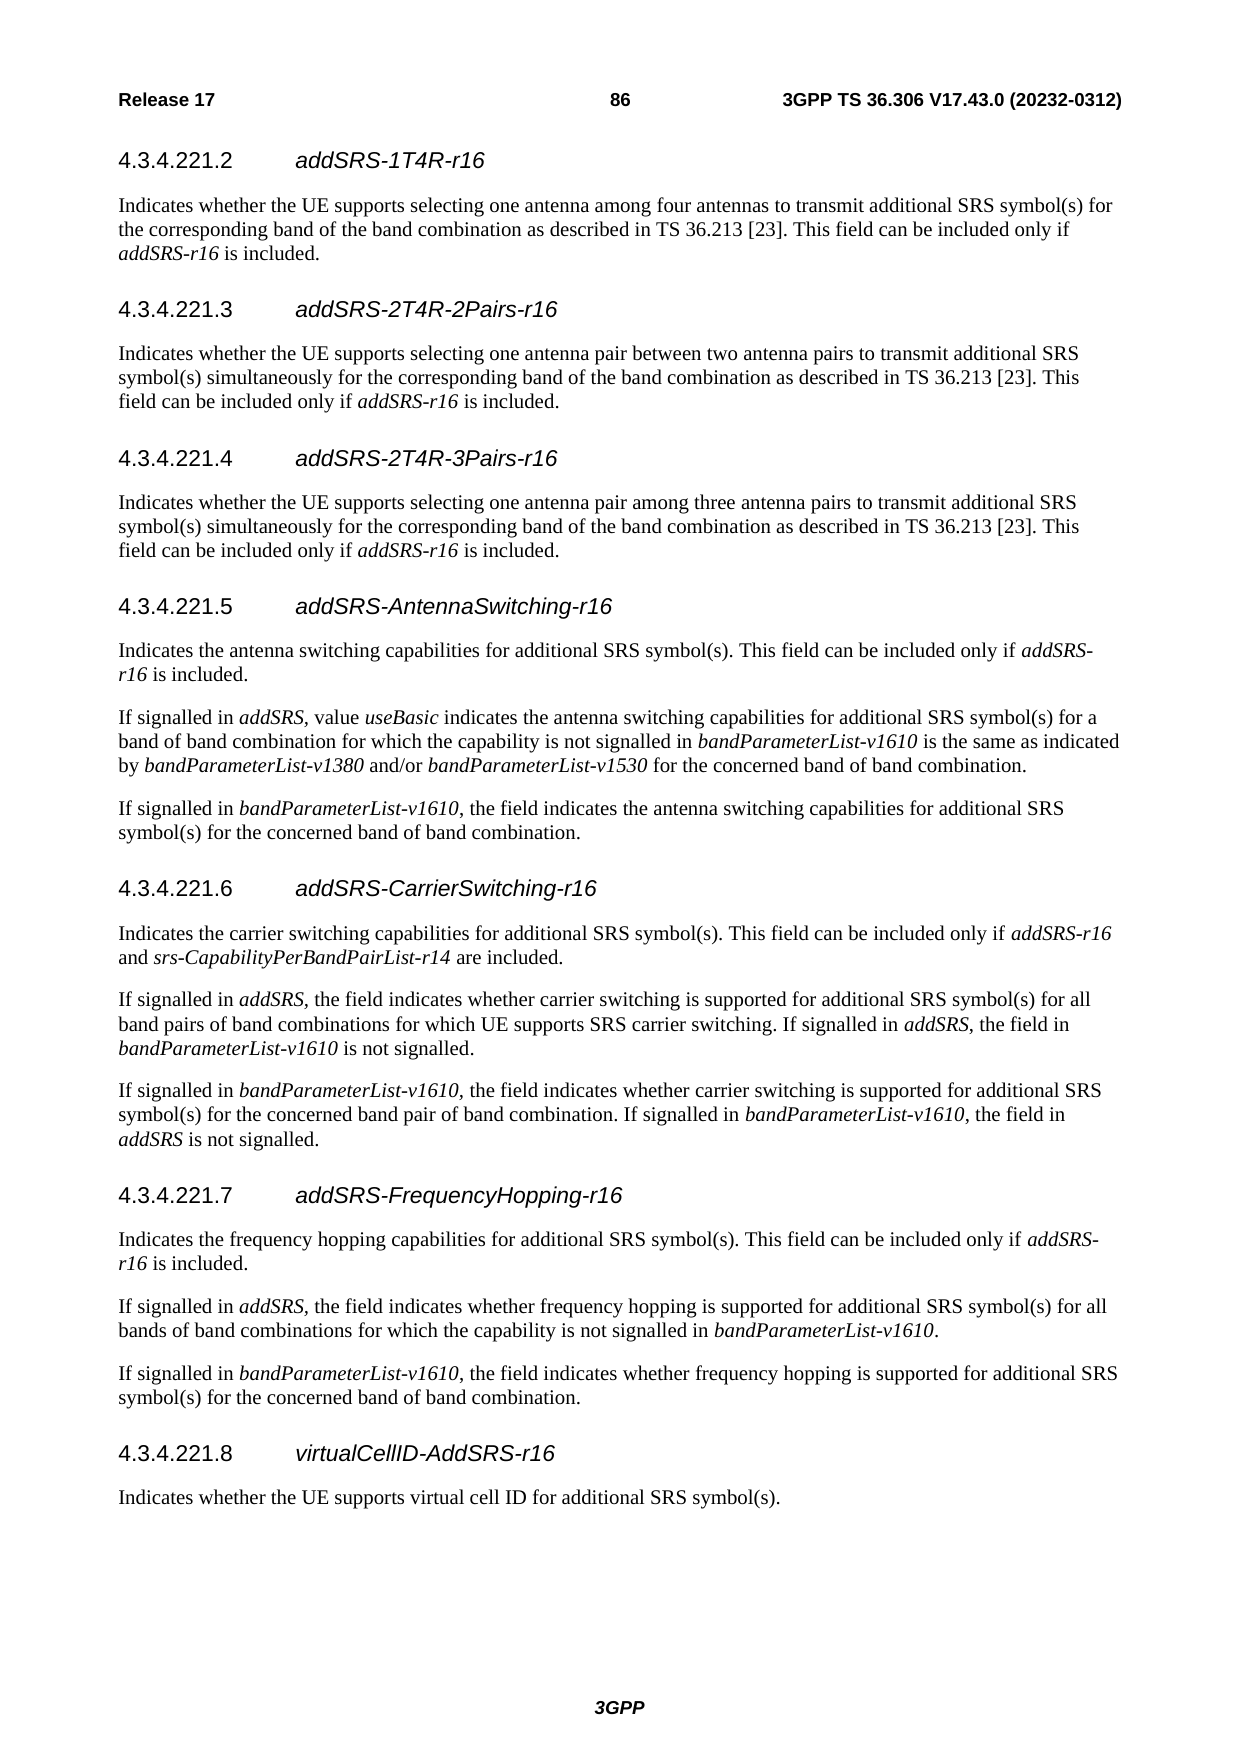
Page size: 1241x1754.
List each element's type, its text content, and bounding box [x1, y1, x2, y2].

text If signalled in bandParameterList-v1610, the field indicates whether frequency hopping is supported for additional SRS symbol(s) for the concerned band of band combination. [118, 1361, 1122, 1409]
subtitle 4.3.4.221.5 addSRS-AntennaSwitching-r16 [118, 593, 1122, 619]
subtitle 4.3.4.221.8 virtualCellID-AddSRS-r16 [118, 1440, 1122, 1466]
text Indicates whether the UE supports selecting one antenna among four antennas to transmit additional SRS symbol(s) for the corresponding band of the band combination as described in TS 36.213 [23]. This field can be included only if addSRS-r16 is included. [118, 193, 1122, 265]
text Indicates the antenna switching capabilities for additional SRS symbol(s). This field can be included only if addSRS-r16 is included. [118, 638, 1122, 686]
subtitle 4.3.4.221.7 addSRS-FrequencyHopping-r16 [118, 1182, 1122, 1208]
text If signalled in addSRS, value useBasic indicates the antenna switching capabilities for additional SRS symbol(s) for a band of band combination for which the capability is not signalled in bandParameterList-v1610 is the same as indicated by bandParameterList-v1380 and/or bandParameterList-v1530 for the concerned band of band combination. [118, 705, 1122, 777]
subtitle 4.3.4.221.3 addSRS-2T4R-2Pairs-r16 [118, 296, 1122, 322]
text Indicates whether the UE supports virtual cell ID for additional SRS symbol(s). [118, 1485, 1122, 1509]
text If signalled in bandParameterList-v1610, the field indicates whether carrier switching is supported for additional SRS symbol(s) for the concerned band pair of band combination. If signalled in bandParameterList-v1610, the field in addSRS is not signalled. [118, 1078, 1122, 1151]
text Indicates the carrier switching capabilities for additional SRS symbol(s). This field can be included only if addSRS-r16 and srs-CapabilityPerBandPairList-r14 are included. [118, 921, 1122, 969]
text Indicates whether the UE supports selecting one antenna pair between two antenna pairs to transmit additional SRS symbol(s) simultaneously for the corresponding band of the band combination as described in TS 36.213 [23]. This field can be included only if addSRS-r16 is included. [118, 341, 1122, 413]
text If signalled in addSRS, the field indicates whether frequency hopping is supported for additional SRS symbol(s) for all bands of band combinations for which the capability is not signalled in bandParameterList-v1610. [118, 1294, 1122, 1342]
text Indicates whether the UE supports selecting one antenna pair among three antenna pairs to transmit additional SRS symbol(s) simultaneously for the corresponding band of the band combination as described in TS 36.213 [23]. This field can be included only if addSRS-r16 is included. [118, 490, 1122, 562]
text If signalled in addSRS, the field indicates whether carrier switching is supported for additional SRS symbol(s) for all band pairs of band combinations for which UE supports SRS carrier switching. If signalled in addSRS, the field in bandParameterList-v1610 is not signalled. [118, 987, 1122, 1059]
text Indicates the frequency hopping capabilities for additional SRS symbol(s). This field can be included only if addSRS-r16 is included. [118, 1227, 1122, 1275]
subtitle 4.3.4.221.4 addSRS-2T4R-3Pairs-r16 [118, 444, 1122, 471]
subtitle 4.3.4.221.2 addSRS-1T4R-r16 [118, 147, 1122, 174]
subtitle 4.3.4.221.6 addSRS-CarrierSwitching-r16 [118, 875, 1122, 902]
text If signalled in bandParameterList-v1610, the field indicates the antenna switching capabilities for additional SRS symbol(s) for the concerned band of band combination. [118, 796, 1122, 844]
